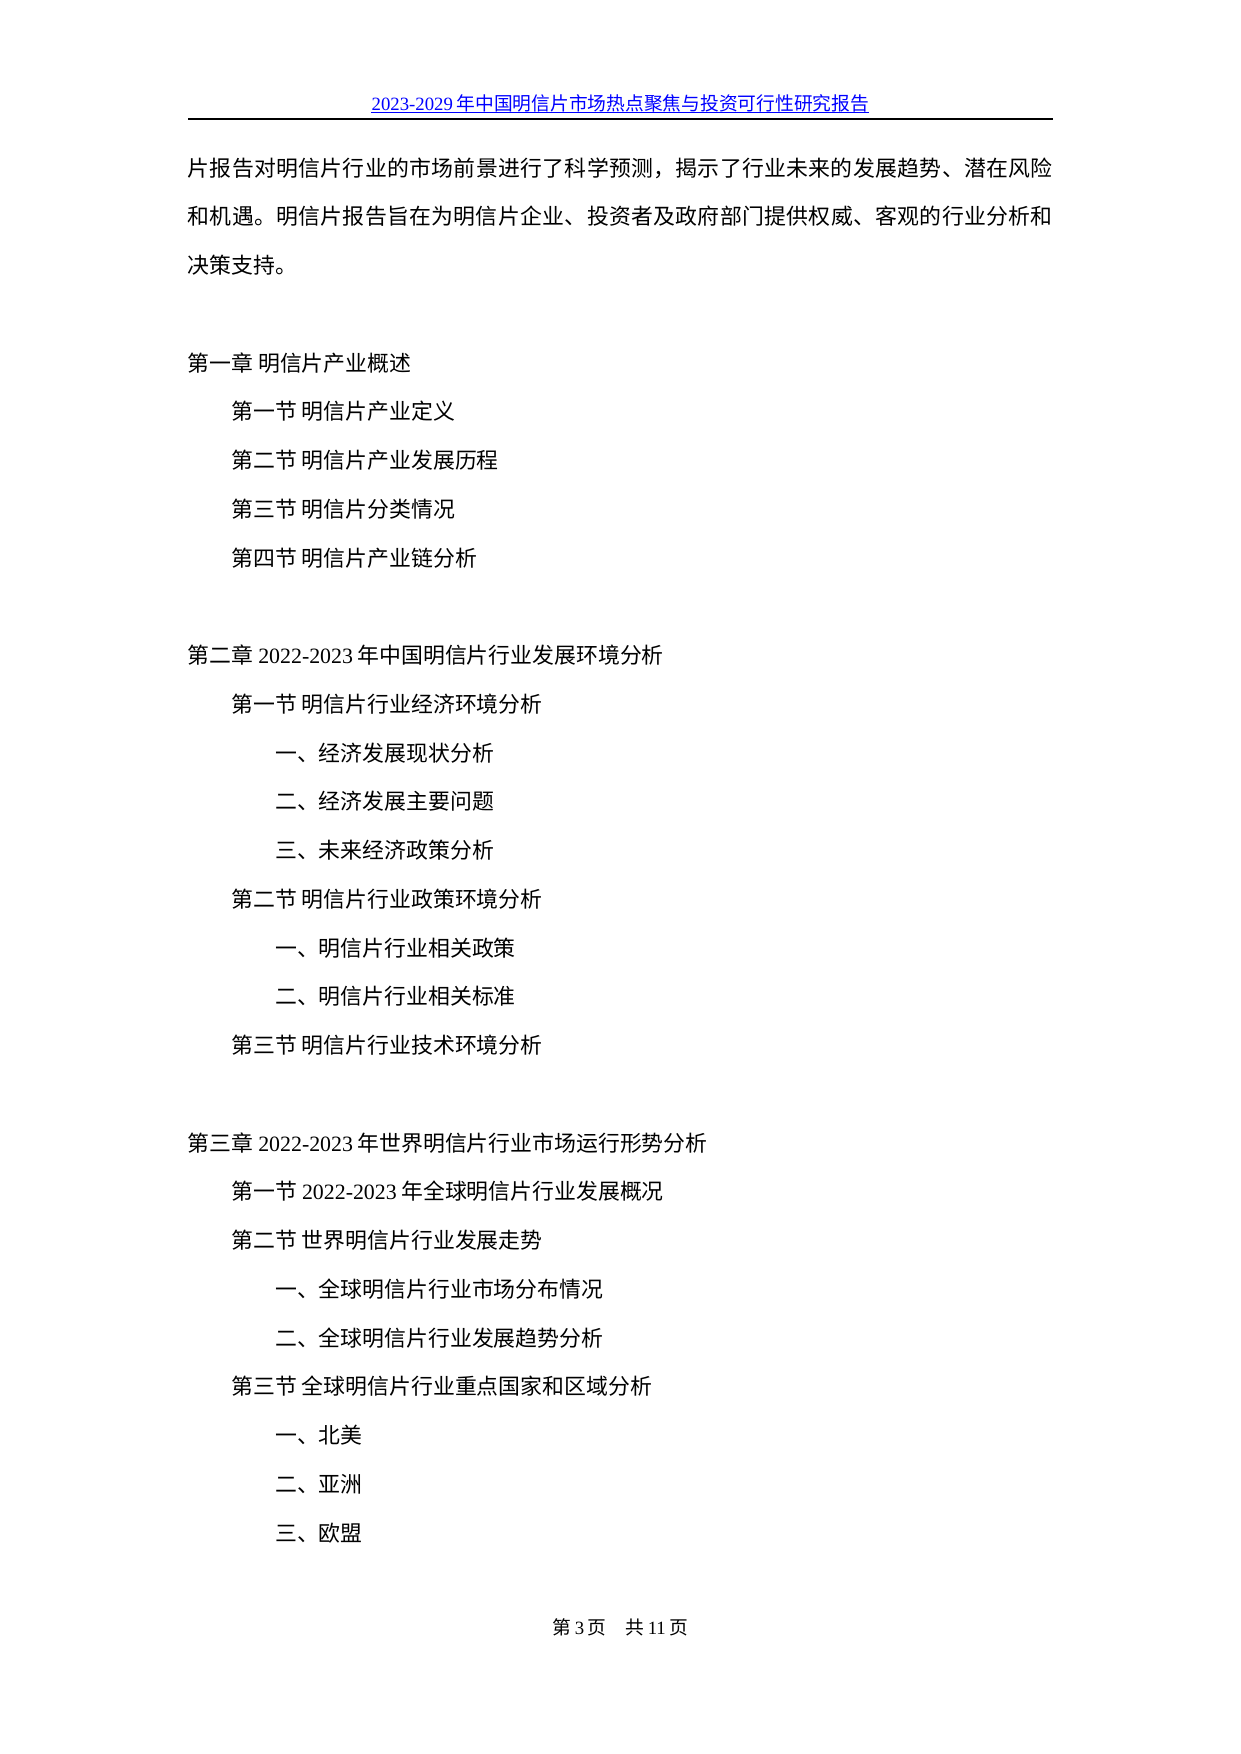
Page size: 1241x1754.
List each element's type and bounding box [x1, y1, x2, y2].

text [187, 150, 1053, 1548]
